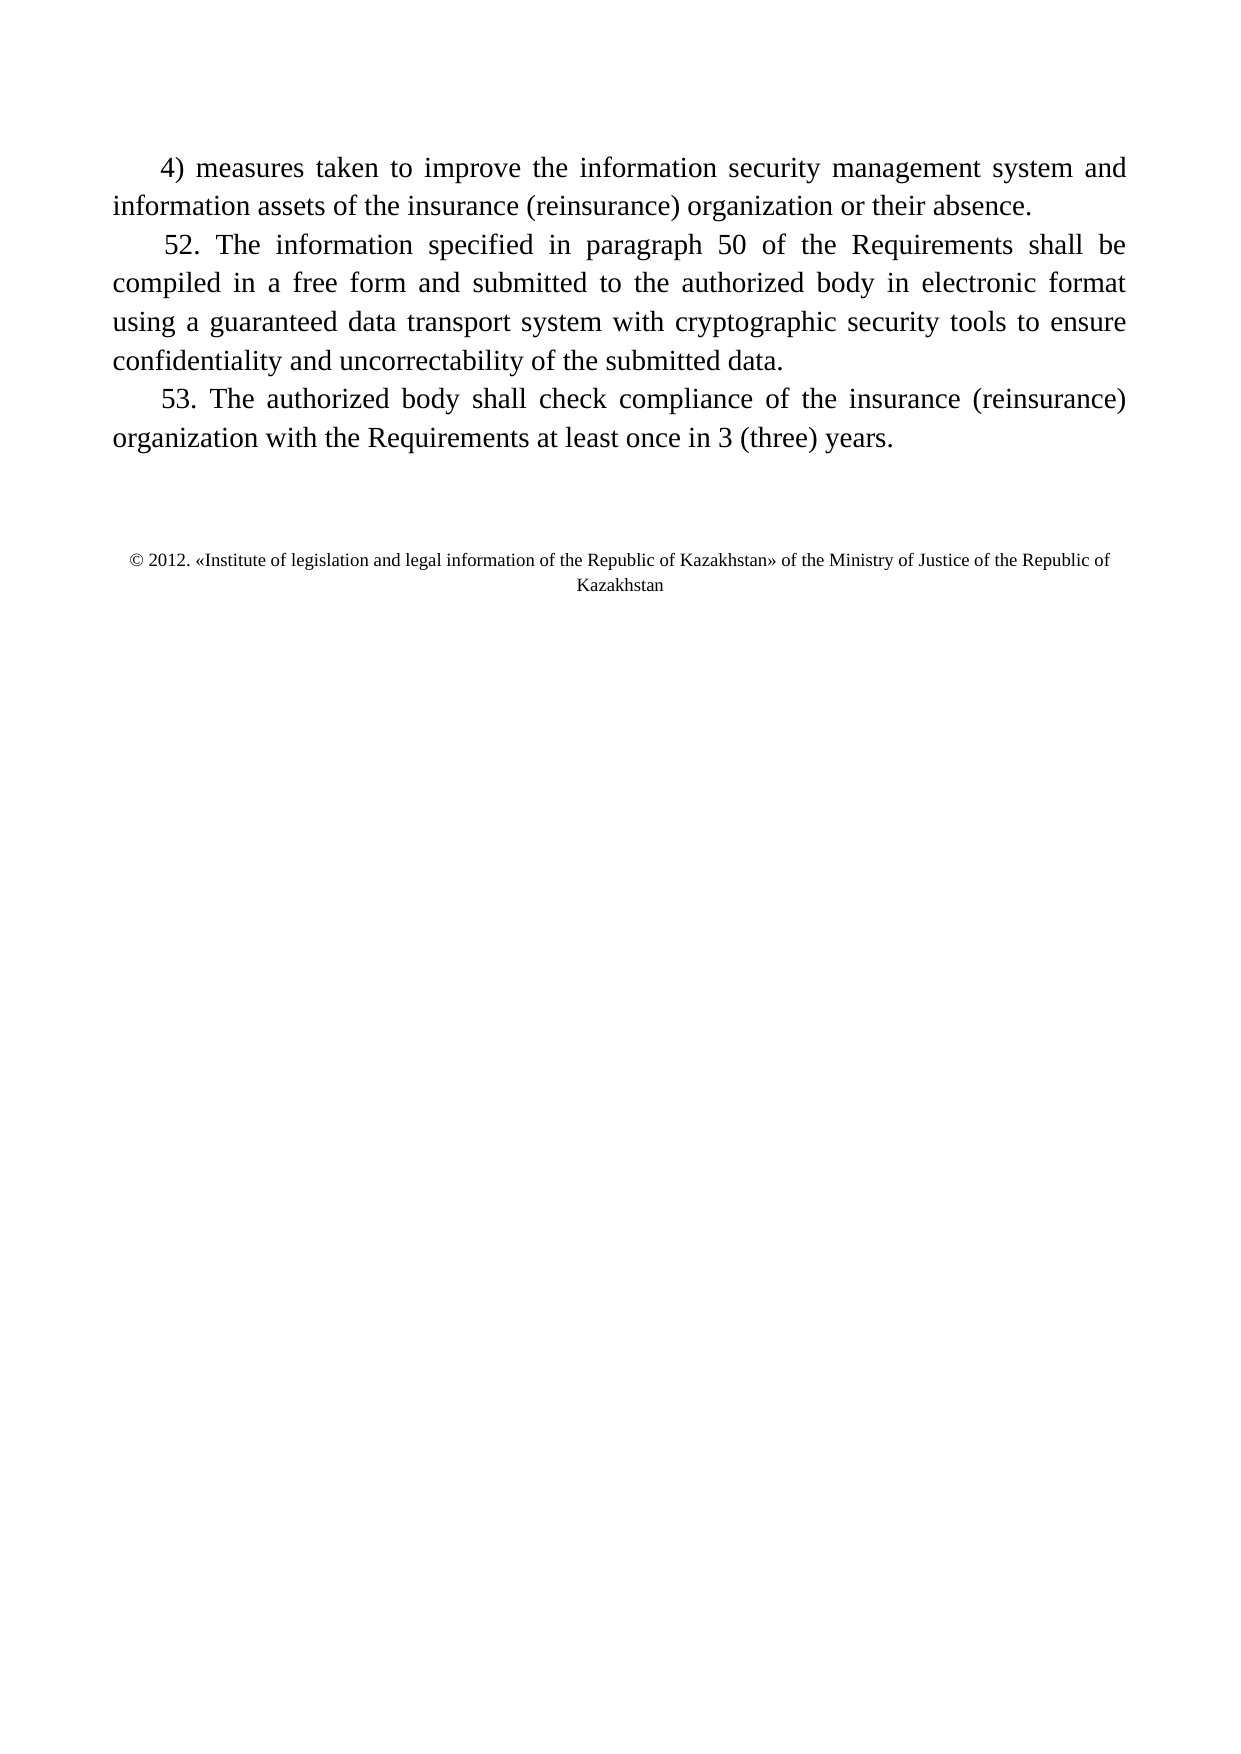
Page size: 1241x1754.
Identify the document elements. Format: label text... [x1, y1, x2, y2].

text 53. The authorized body shall check compliance of the insurance (reinsurance) organization with the Requirements at least once in 3 (three) years. [112, 381, 1128, 453]
text © 2012. «Institute of legislation and legal information of the Republic of Kazakhstan» of the Ministry of Justice of the Republic of Kazakhstan [112, 549, 1128, 595]
text 4) measures taken to improve the information security management system and information assets of the insurance (reinsurance) organization or their absence. [112, 150, 1128, 222]
text 52. The information specified in paragraph 50 of the Requirements shall be compiled in a free form and submitted to the authorized body in electronic format using a guaranteed data transport system with cryptographic security tools to ensure confidentiality and uncorrectability of the submitted data. [112, 227, 1128, 376]
